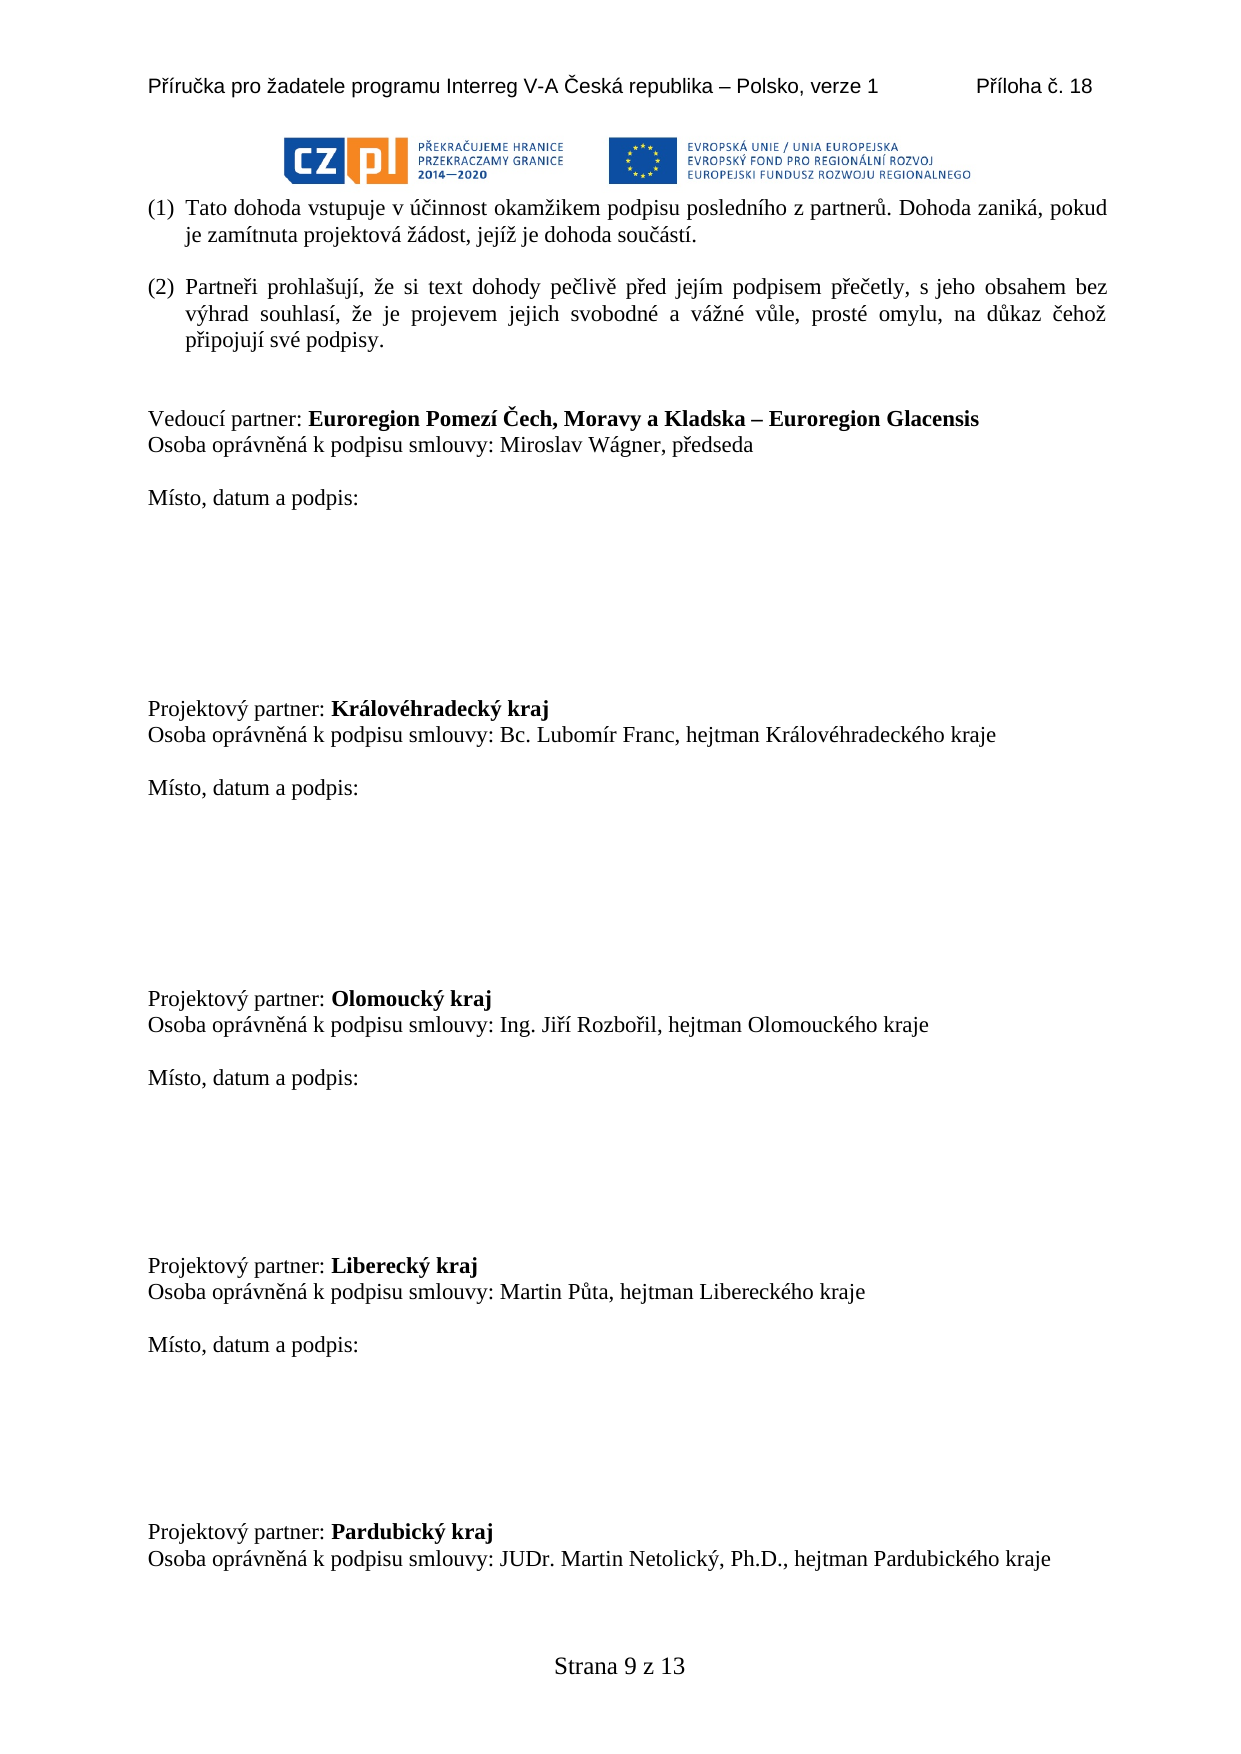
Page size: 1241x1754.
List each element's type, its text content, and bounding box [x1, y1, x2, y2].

text Vedoucí partner: Euroregion Pomezí Čech, Moravy a Kladska – Euroregion Glacensis [148, 405, 1107, 432]
text Projektový partner: Olomoucký kraj [148, 985, 1107, 1011]
text Projektový partner: Pardubický kraj [148, 1518, 1107, 1545]
text Místo, datum a podpis: [148, 774, 1107, 801]
text Místo, datum a podpis: [148, 484, 1107, 511]
list Partneři prohlašují, že si text dohody pečlivě před jejím podpisem přečetly, s jeho obsahem bez výhrad souhlasí, že je projevem jejich svobodné a vážné vůle, prosté omylu, na důkaz čehož připojují své podpisy. [148, 273, 1107, 352]
text Místo, datum a podpis: [148, 1331, 1107, 1357]
text Osoba oprávněná k podpisu smlouvy: JUDr. Martin Netolický, Ph.D., hejtman Pardubického kraje [148, 1545, 1107, 1571]
list Tato dohoda vstupuje v účinnost okamžikem podpisu posledního z partnerů. Dohoda zaniká, pokud je zamítnuta projektová žádost, jejíž je dohoda součástí. [148, 194, 1107, 247]
text Osoba oprávněná k podpisu smlouvy: Bc. Lubomír Franc, hejtman Královéhradeckého kraje [148, 721, 1107, 748]
text Projektový partner: Liberecký kraj [148, 1252, 1107, 1278]
text Osoba oprávněná k podpisu smlouvy: Martin Půta, hejtman Libereckého kraje [148, 1278, 1107, 1304]
text Projektový partner: Královéhradecký kraj [148, 695, 1107, 721]
text Místo, datum a podpis: [148, 1064, 1107, 1090]
picture [273, 126, 982, 195]
text Osoba oprávněná k podpisu smlouvy: Miroslav Wágner, předseda [148, 432, 1107, 458]
text Osoba oprávněná k podpisu smlouvy: Ing. Jiří Rozbořil, hejtman Olomouckého kraje [148, 1011, 1107, 1038]
